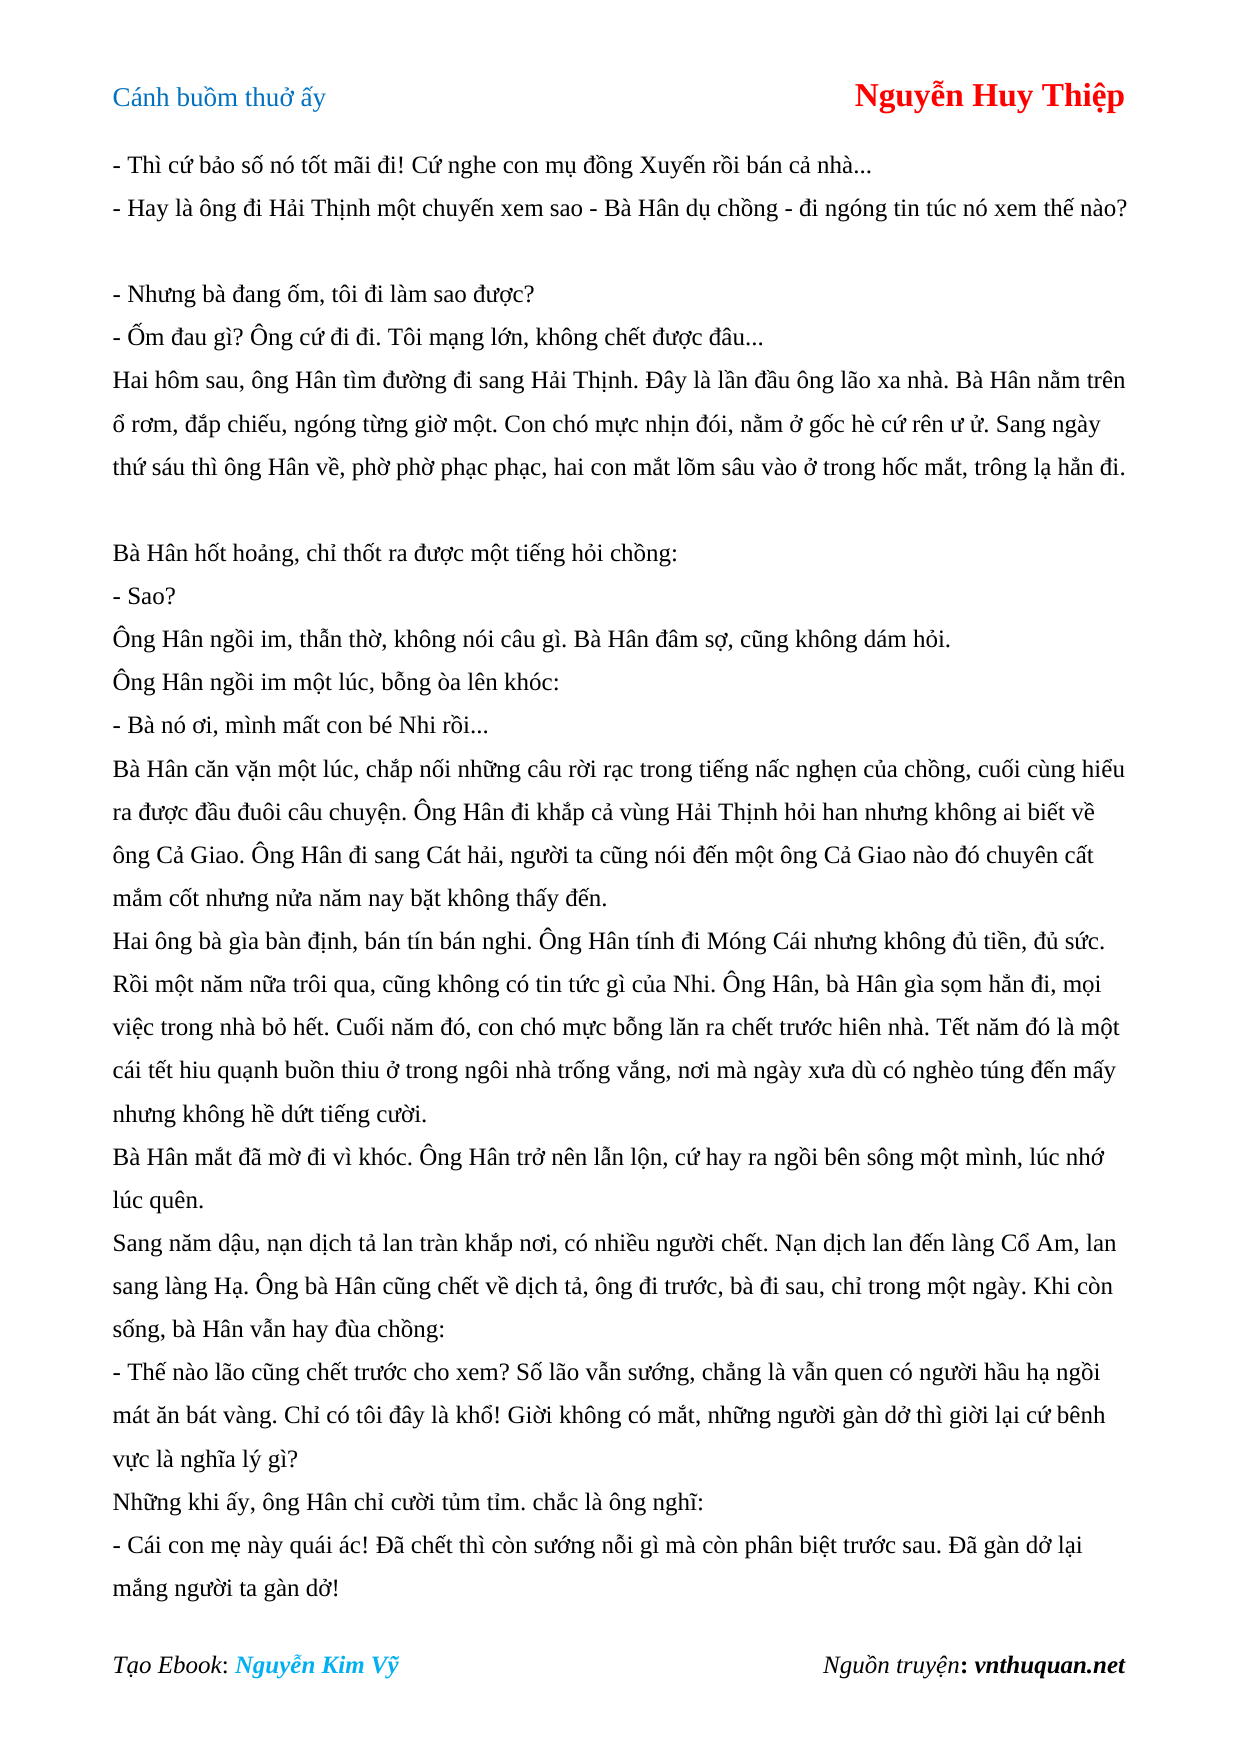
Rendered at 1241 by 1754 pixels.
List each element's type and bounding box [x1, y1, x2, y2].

text [112, 150, 1128, 1602]
